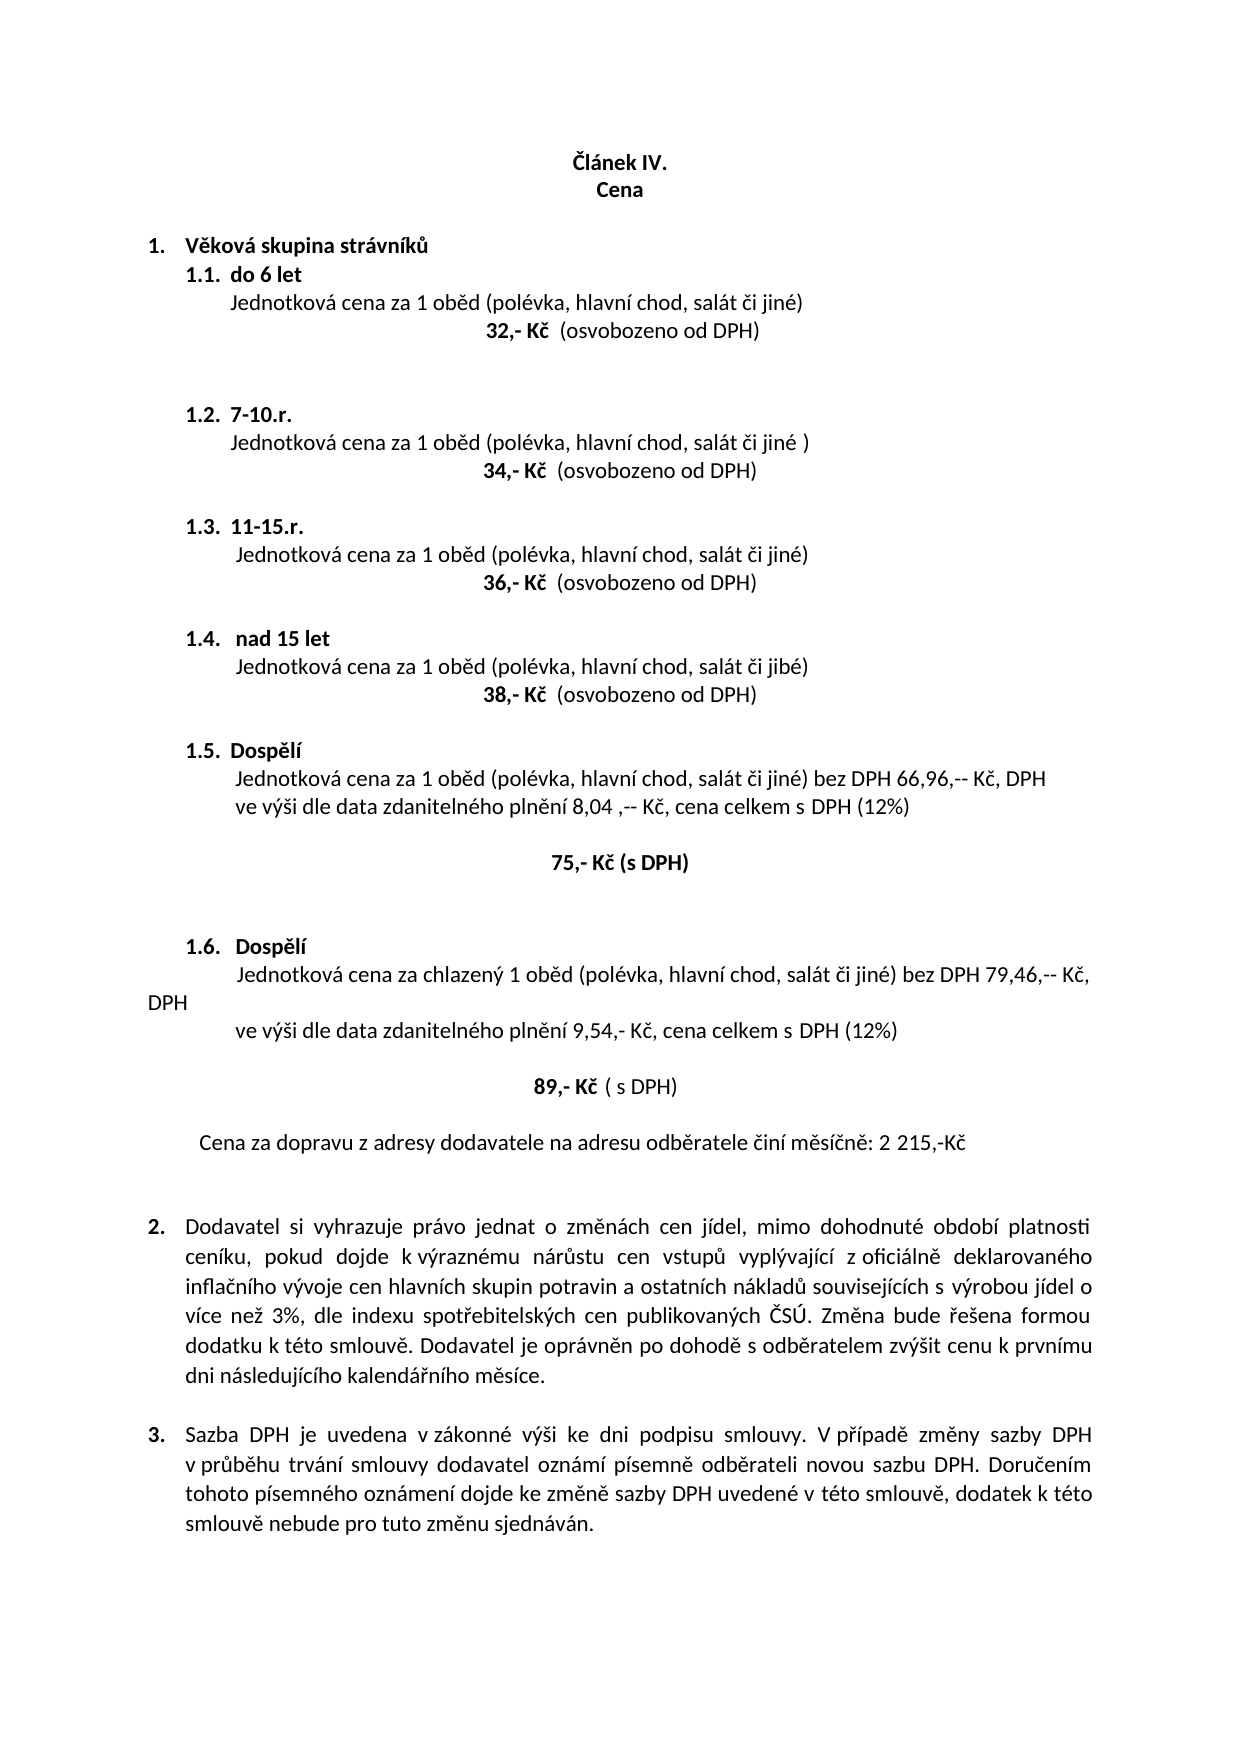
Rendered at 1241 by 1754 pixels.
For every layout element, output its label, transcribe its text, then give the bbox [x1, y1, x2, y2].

list Dospělí [185, 932, 1093, 960]
text ve výši dle data zdanitelného plnění 9,54,- Kč, cena celkem s DPH (12%) [148, 1016, 1093, 1044]
text Jednotková cena za 1 oběd (polévka, hlavní chod, salát či jiné) bez DPH 66,96,-- Kč, DPH [148, 764, 1093, 792]
text Jednotková cena za 1 oběd (polévka, hlavní chod, salát či jibé) [148, 652, 1093, 680]
text Článek IV. [148, 148, 1093, 176]
text 75,- Kč (s DPH) [148, 848, 1093, 876]
text Jednotková cena za 1 oběd (polévka, hlavní chod, salát či jiné) [148, 540, 1093, 568]
text Cena za dopravu z adresy dodavatele na adresu odběratele činí měsíčně: 2 215,-Kč [148, 1128, 1093, 1156]
text Jednotková cena za chlazený 1 oběd (polévka, hlavní chod, salát či jiné) bez DPH 79,46,-- Kč, DPH [148, 960, 1093, 1016]
list Věková skupina strávníků [148, 232, 1093, 260]
text ve výši dle data zdanitelného plnění 8,04 ,-- Kč, cena celkem s DPH (12%) [148, 792, 1093, 820]
text 34,- Kč (osvobozeno od DPH) [148, 456, 1093, 484]
text 36,- Kč (osvobozeno od DPH) [148, 568, 1093, 596]
list nad 15 let [185, 624, 1093, 652]
text Cena [148, 176, 1093, 204]
text 89,- Kč ( s DPH) [148, 1072, 1093, 1100]
list Dospělí [185, 736, 1093, 764]
list 11-15.r. [185, 512, 1093, 540]
list do 6 let [185, 260, 1093, 288]
text Jednotková cena za 1 oběd (polévka, hlavní chod, salát či jiné) [230, 288, 1093, 316]
list Sazba DPH je uvedena v zákonné výši ke dni podpisu smlouvy. V případě změny sazby DPH v průběhu trvání smlouvy dodavatel oznámí písemně odběrateli novou sazbu DPH. Doručením tohoto písemného oznámení dojde ke změně sazby DPH uvedené v této smlouvě, dodatek k této smlouvě nebude pro tuto změnu sjednáván. [148, 1420, 1093, 1537]
text 38,- Kč (osvobozeno od DPH) [148, 680, 1093, 708]
list 7-10.r. [185, 400, 1093, 428]
text 32,- Kč (osvobozeno od DPH) [148, 316, 1093, 344]
text Jednotková cena za 1 oběd (polévka, hlavní chod, salát či jiné ) [148, 428, 1093, 456]
list Dodavatel si vyhrazuje právo jednat o změnách cen jídel, mimo dohodnuté období platnosti ceníku, pokud dojde k výraznému nárůstu cen vstupů vyplývající z oficiálně deklarovaného inflačního vývoje cen hlavních skupin potravin a ostatních nákladů souvisejících s výrobou jídel o více než 3%, dle indexu spotřebitelských cen publikovaných ČSÚ. Změna bude řešena formou dodatku k této smlouvě. Dodavatel je oprávněn po dohodě s odběratelem zvýšit cenu k prvnímu dni následujícího kalendářního měsíce. [148, 1212, 1093, 1389]
